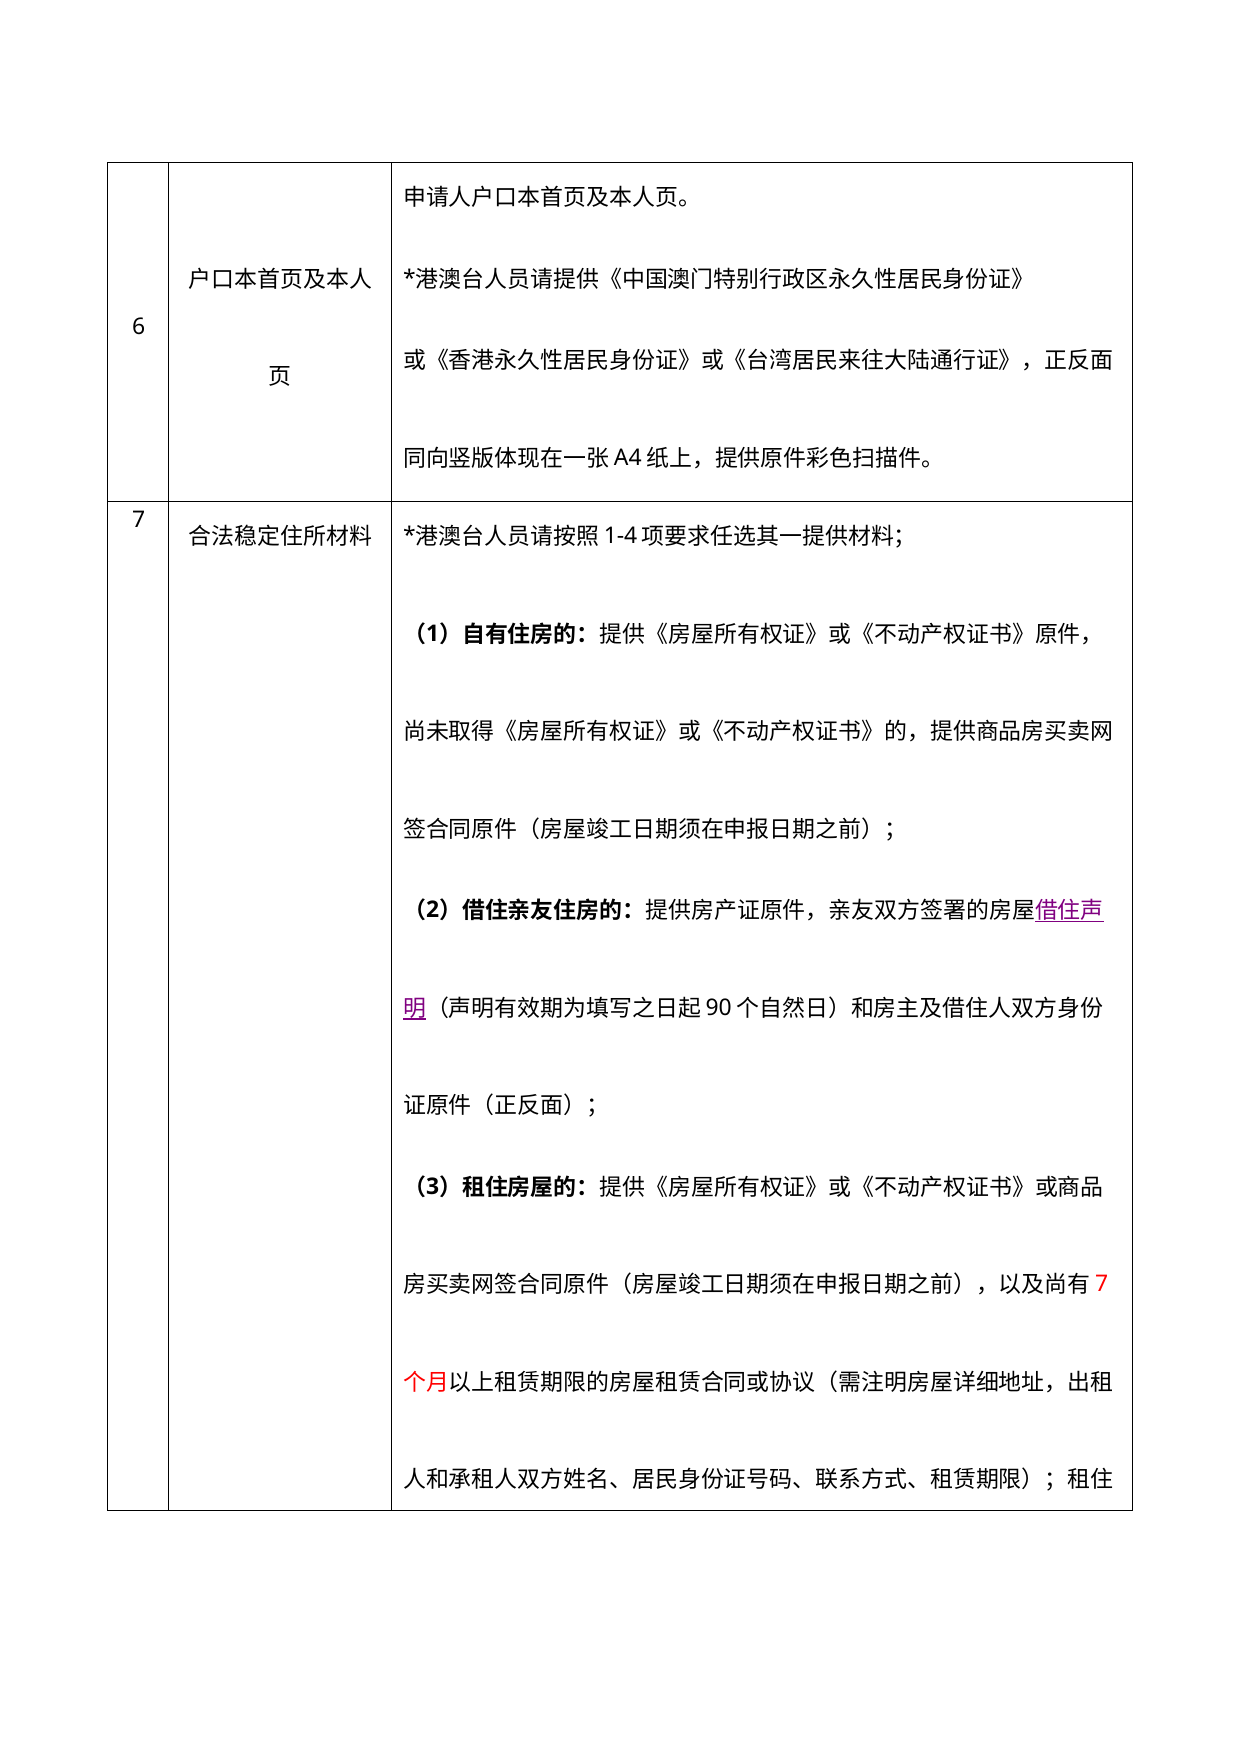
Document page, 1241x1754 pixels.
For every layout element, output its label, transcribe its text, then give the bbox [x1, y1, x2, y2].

table_cell 7 [108, 502, 168, 1510]
table_cell 6 [108, 163, 168, 501]
table_cell 申请人户口本首页及本人页。 *港澳台人员请提供《中国澳门特别行政区永久性居民身份证》 或《香港永久性居民身份证》或《台湾居民来往大陆通行证》，正反面同向竖版体现在一张A4纸上，提供原件彩色扫描件。 [392, 163, 1132, 501]
table_cell 户口本首页及本人页 [169, 163, 391, 501]
table_cell 合法稳定住所材料 [169, 502, 391, 1510]
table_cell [392, 502, 1132, 1510]
